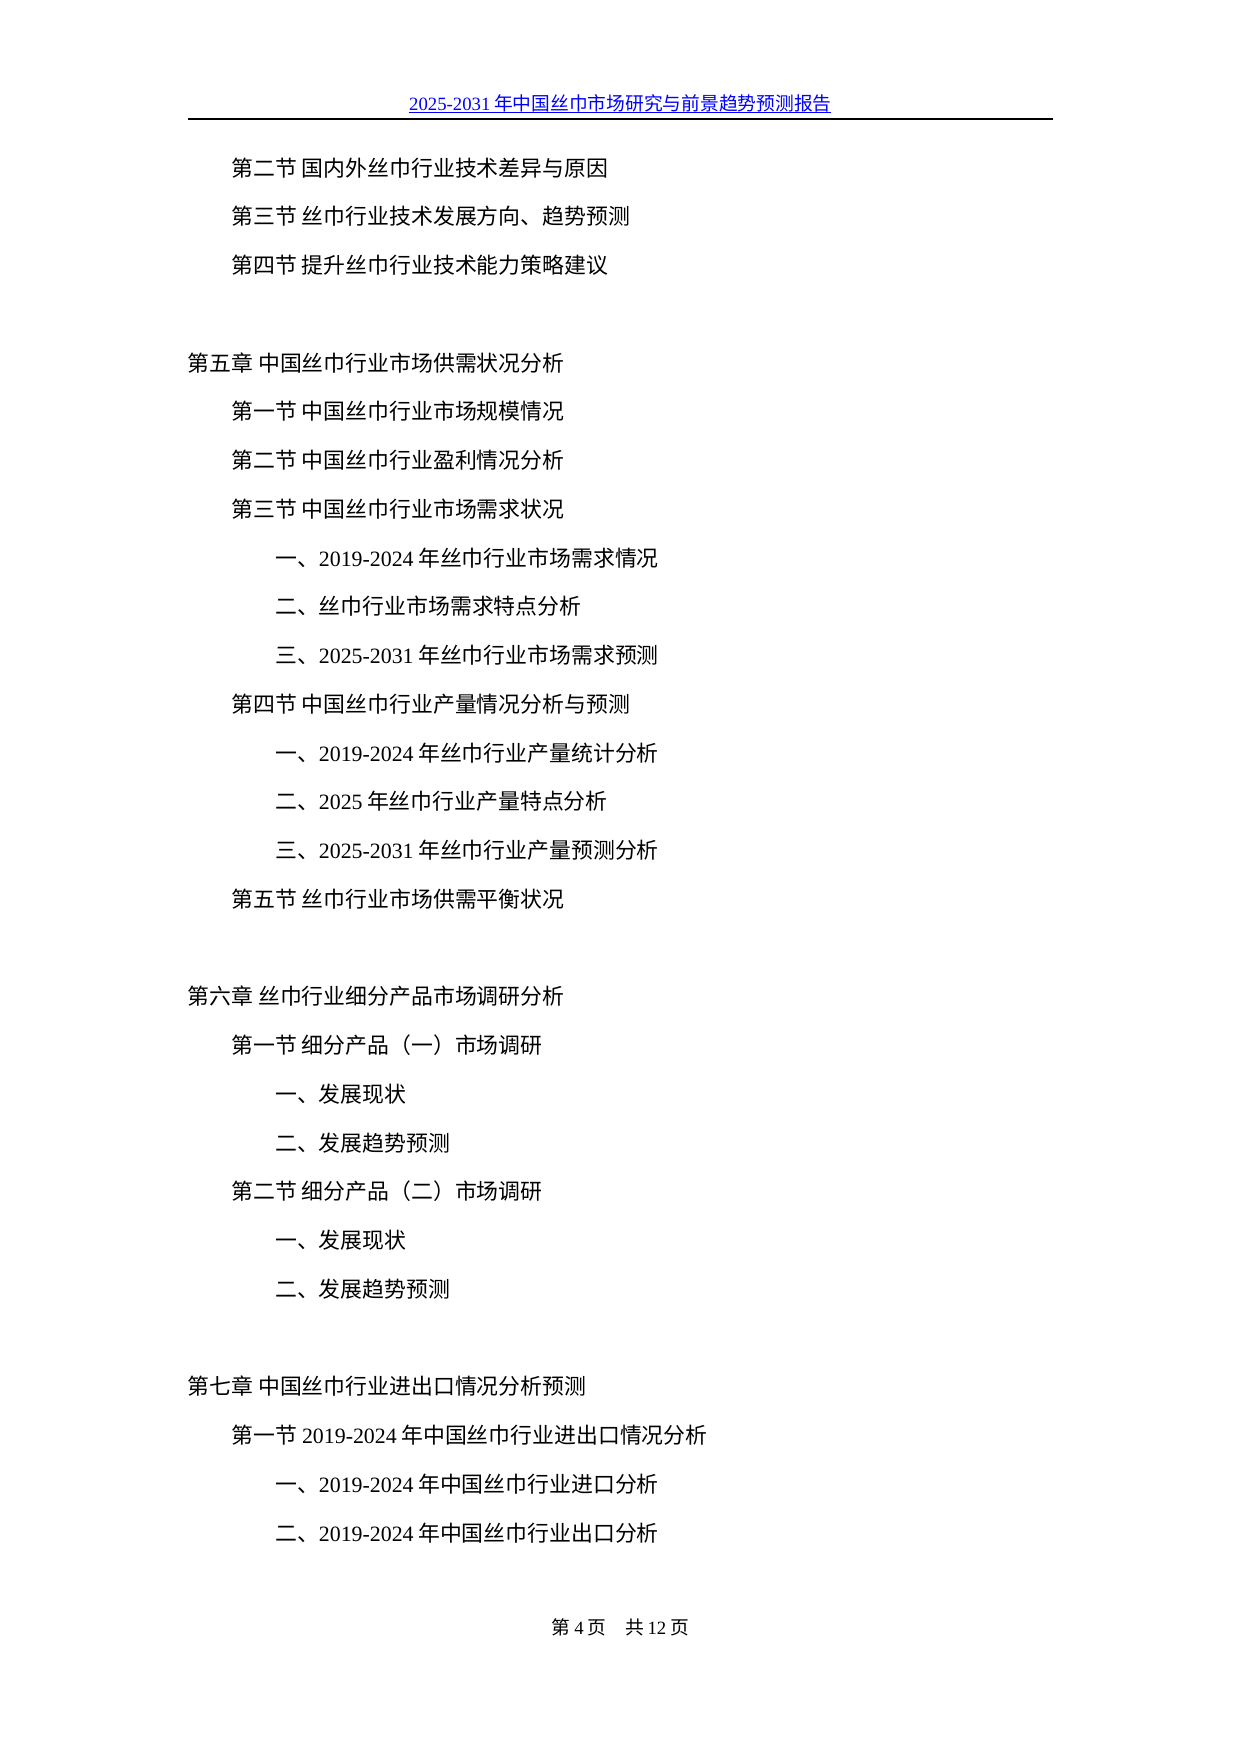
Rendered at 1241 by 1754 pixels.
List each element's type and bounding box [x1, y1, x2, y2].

text [187, 150, 1053, 1548]
